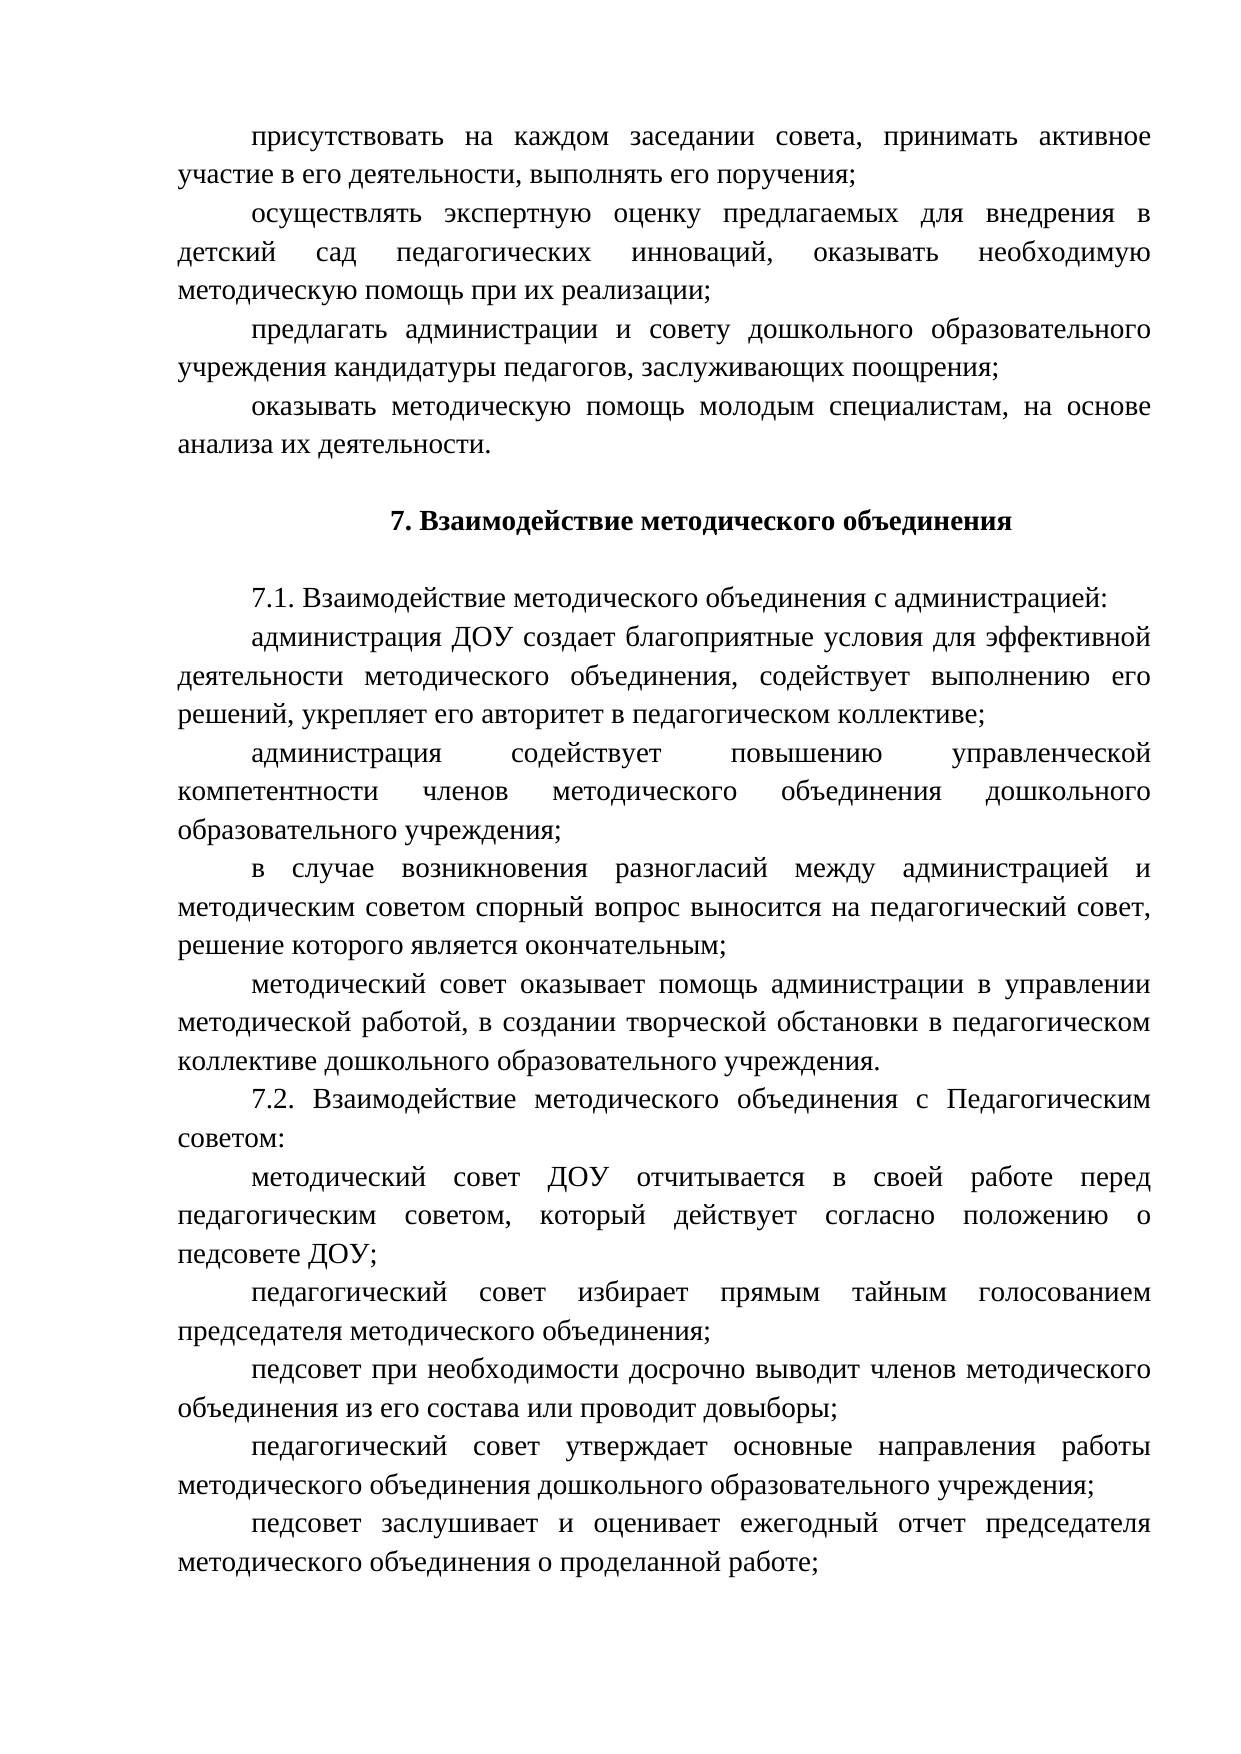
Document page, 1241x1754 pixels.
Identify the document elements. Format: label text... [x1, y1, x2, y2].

text методический совет оказывает помощь администрации в управлении методической работой, в создании творческой обстановки в педагогическом коллективе дошкольного образовательного учреждения. [177, 966, 1152, 1077]
text администрация содействует повышению управленческой компетентности членов методического объединения дошкольного образовательного учреждения; [177, 735, 1152, 845]
text предлагать администрации и совету дошкольного образовательного учреждения кандидатуры педагогов, заслуживающих поощрения; [177, 311, 1152, 383]
text методический совет ДОУ отчитывается в своей работе перед педагогическим советом, который действует согласно положению о педсовете ДОУ; [177, 1159, 1152, 1269]
text 7.1. Взаимодействие методического объединения с администрацией: [177, 581, 1152, 614]
text педсовет при необходимости досрочно выводит членов методического объединения из его состава или проводит довыборы; [177, 1351, 1152, 1423]
text 7. Взаимодействие методического объединения [177, 503, 1152, 537]
text оказывать методическую помощь молодым специалистам, на основе анализа их деятельности. [177, 388, 1152, 460]
text администрация ДОУ создает благоприятные условия для эффективной деятельности методического объединения, содействует выполнению его решений, укрепляет его авторитет в педагогическом коллективе; [177, 619, 1152, 730]
text осуществлять экспертную оценку предлагаемых для внедрения в детский сад педагогических инноваций, оказывать необходимую методическую помощь при их реализации; [177, 195, 1152, 306]
text в случае возникновения разногласий между администрацией и методическим советом спорный вопрос выносится на педагогический совет, решение которого является окончательным; [177, 850, 1152, 961]
text педсовет заслушивает и оценивает ежегодный отчет председателя методического объединения о проделанной работе; [177, 1506, 1152, 1578]
text присутствовать на каждом заседании совета, принимать активное участие в его деятельности, выполнять его поручения; [177, 118, 1152, 190]
text педагогический совет избирает прямым тайным голосованием председателя методического объединения; [177, 1274, 1152, 1346]
text 7.2. Взаимодействие методического объединения с Педагогическим советом: [177, 1082, 1152, 1154]
text педагогический совет утверждает основные направления работы методического объединения дошкольного образовательного учреждения; [177, 1428, 1152, 1501]
